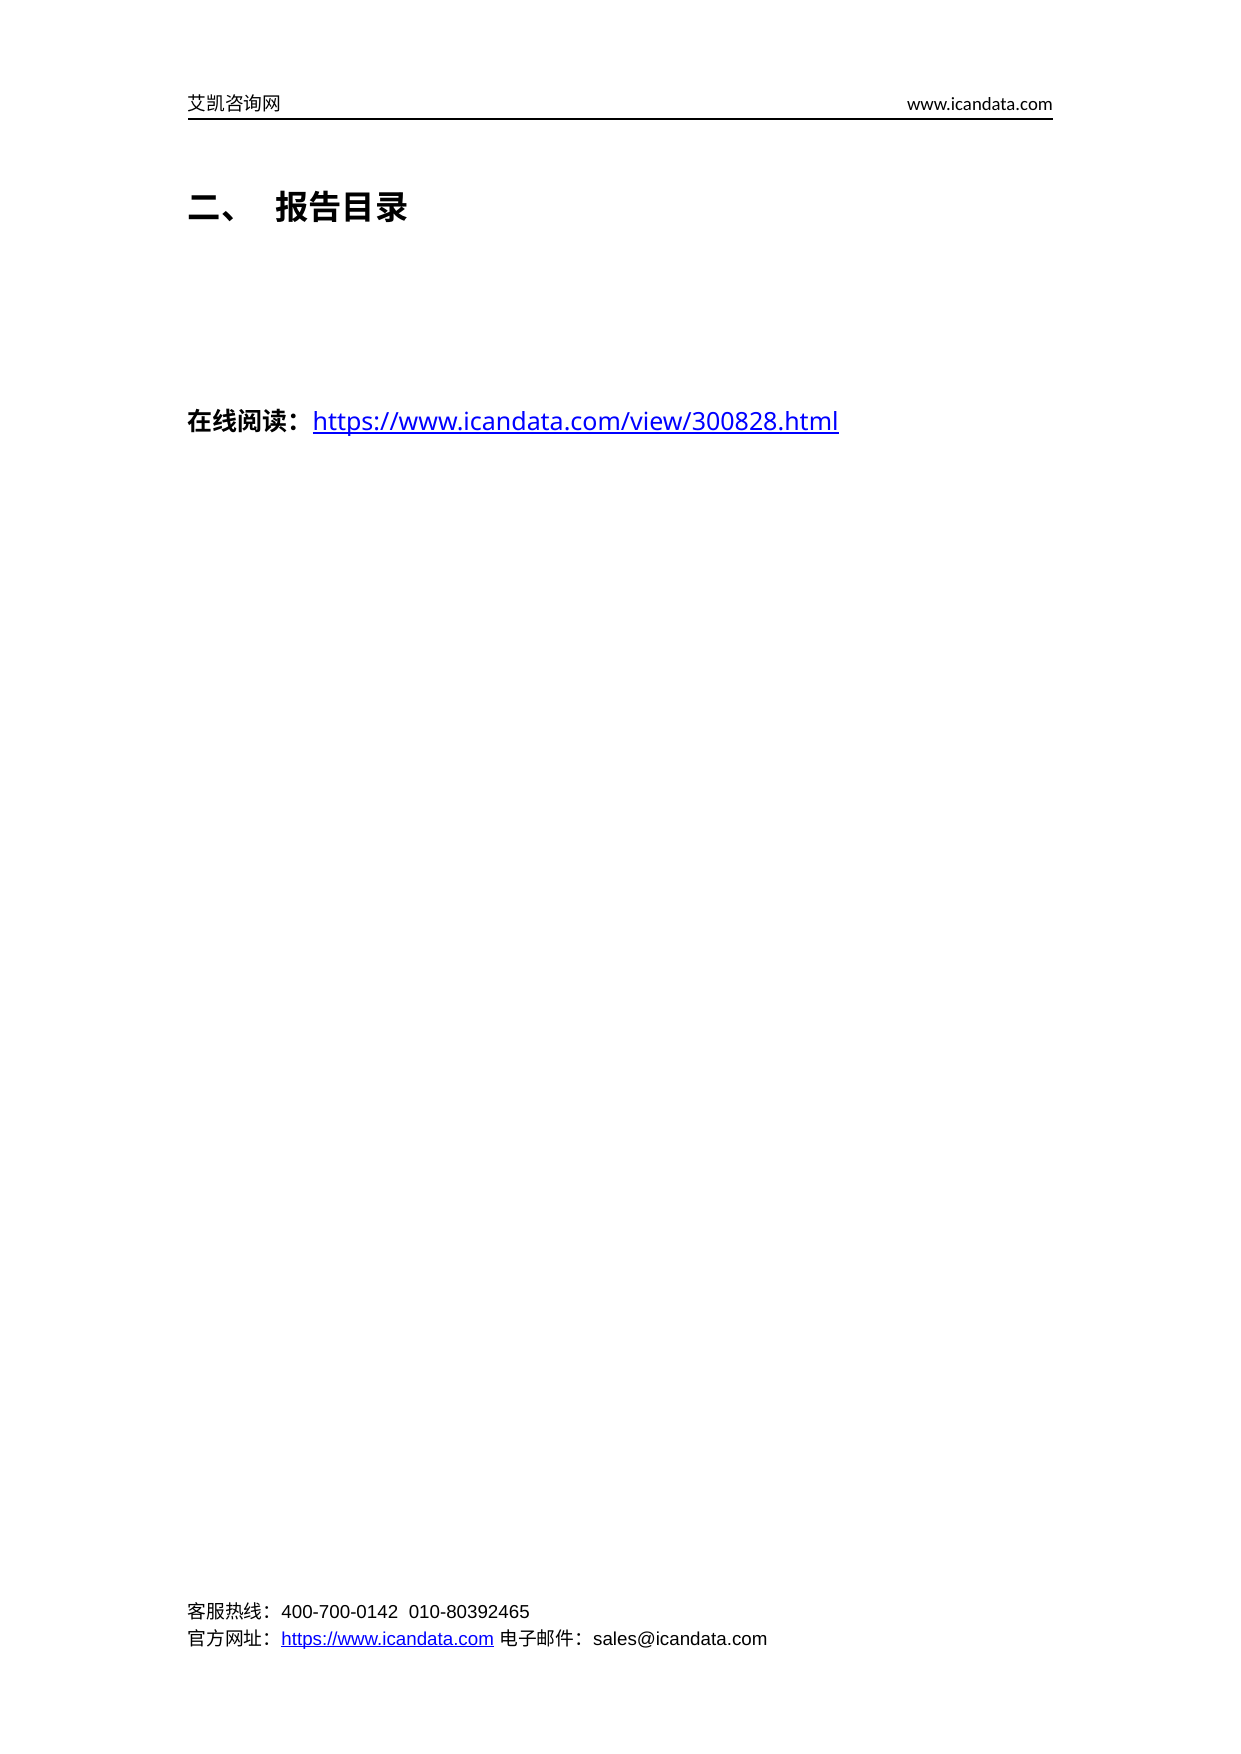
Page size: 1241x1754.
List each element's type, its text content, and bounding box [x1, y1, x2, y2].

text 在线阅读：https://www.icandata.com/view/300828.html [187, 387, 1053, 452]
subtitle 报告目录 [187, 172, 1053, 237]
